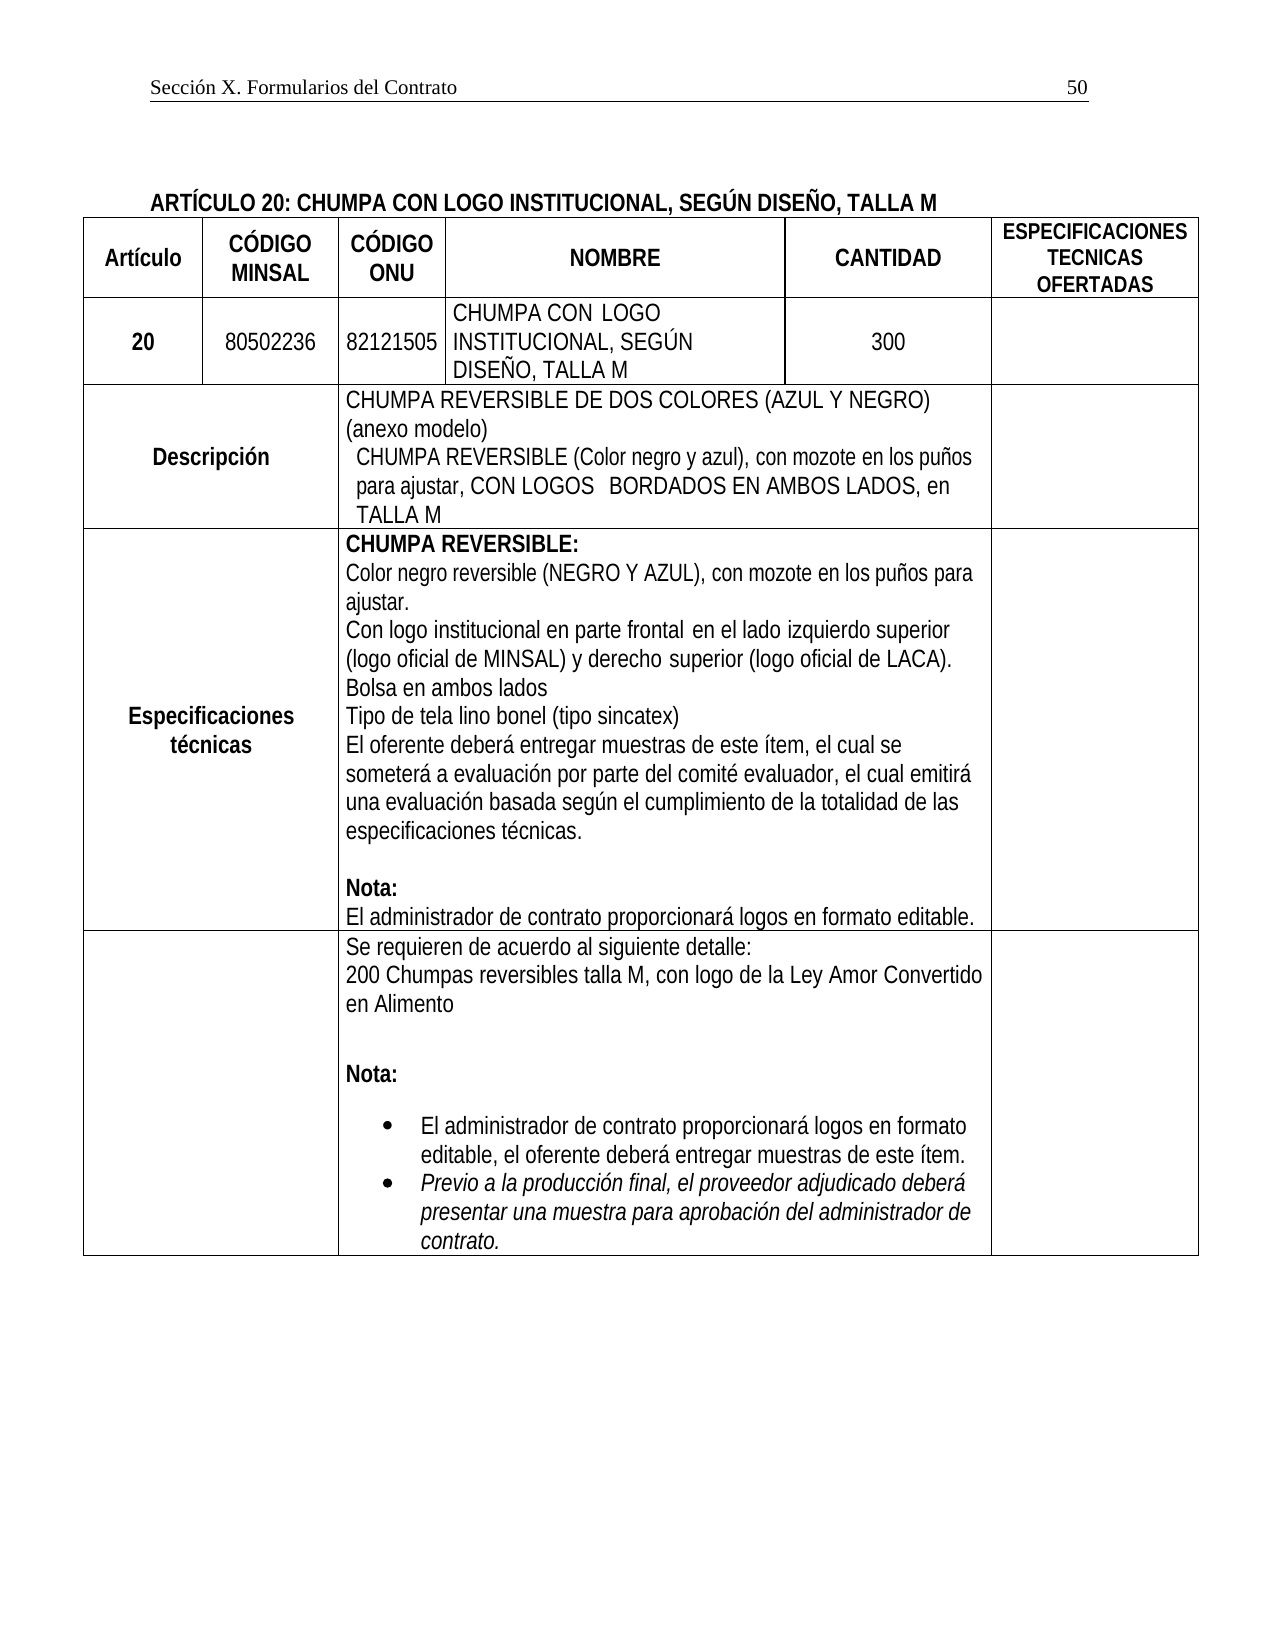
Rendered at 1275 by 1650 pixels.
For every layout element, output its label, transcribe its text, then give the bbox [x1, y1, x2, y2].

table_cell [992, 298, 1198, 384]
table_cell Descripción [84, 385, 338, 528]
table_cell 82121505 [339, 298, 445, 384]
table_cell [992, 931, 1198, 1254]
table_cell Especificaciones técnicas [84, 529, 338, 930]
table_cell CHUMPA CON LOGO INSTITUCIONAL, SEGÚN DISEÑO, TALLA M [446, 298, 784, 384]
table_cell [84, 931, 338, 1254]
text ARTÍCULO 20: CHUMPA CON LOGO INSTITUCIONAL, SEGÚN DISEÑO, TALLA M [150, 188, 1087, 217]
table_header ESPECIFICACIONES TECNICAS OFERTADAS [992, 218, 1198, 297]
table_cell Se requieren de acuerdo al siguiente detalle: 200 Chumpas reversibles talla M, con logo de la Ley Amor Convertido en Alimento Nota: El administrador de contrato proporcionará logos en formato editable, el oferente deberá entregar muestras de este ítem. Previo a la producción final, el proveedor adjudicado deberá presentar una muestra para aprobación del administrador de contrato. [339, 931, 991, 1254]
table_header CANTIDAD [786, 218, 991, 297]
table_header Artículo [84, 218, 202, 297]
table_header CÓDIGO MINSAL [203, 218, 338, 297]
table_cell 300 [786, 298, 991, 384]
table_header NOMBRE [446, 218, 784, 297]
table_cell CHUMPA REVERSIBLE: Color negro reversible (NEGRO Y AZUL), con mozote en los puños para ajustar. Con logo institucional en parte frontal en el lado izquierdo superior (logo oficial de MINSAL) y derecho superior (logo oficial de LACA). Bolsa en ambos lados Tipo de tela lino bonel (tipo sincatex) El oferente deberá entregar muestras de este ítem, el cual se someterá a evaluación por parte del comité evaluador, el cual emitirá una evaluación basada según el cumplimiento de la totalidad de las especificaciones técnicas. Nota: El administrador de contrato proporcionará logos en formato editable. [339, 529, 991, 930]
table_header CÓDIGO ONU [339, 218, 445, 297]
table_cell [992, 529, 1198, 930]
table_cell [992, 385, 1198, 528]
table_cell 20 [84, 298, 202, 384]
table_cell 80502236 [203, 298, 338, 384]
table_cell CHUMPA REVERSIBLE DE DOS COLORES (AZUL Y NEGRO) (anexo modelo) CHUMPA REVERSIBLE (Color negro y azul), con mozote en los puños para ajustar, CON LOGOS BORDADOS EN AMBOS LADOS, en TALLA M [339, 385, 991, 528]
